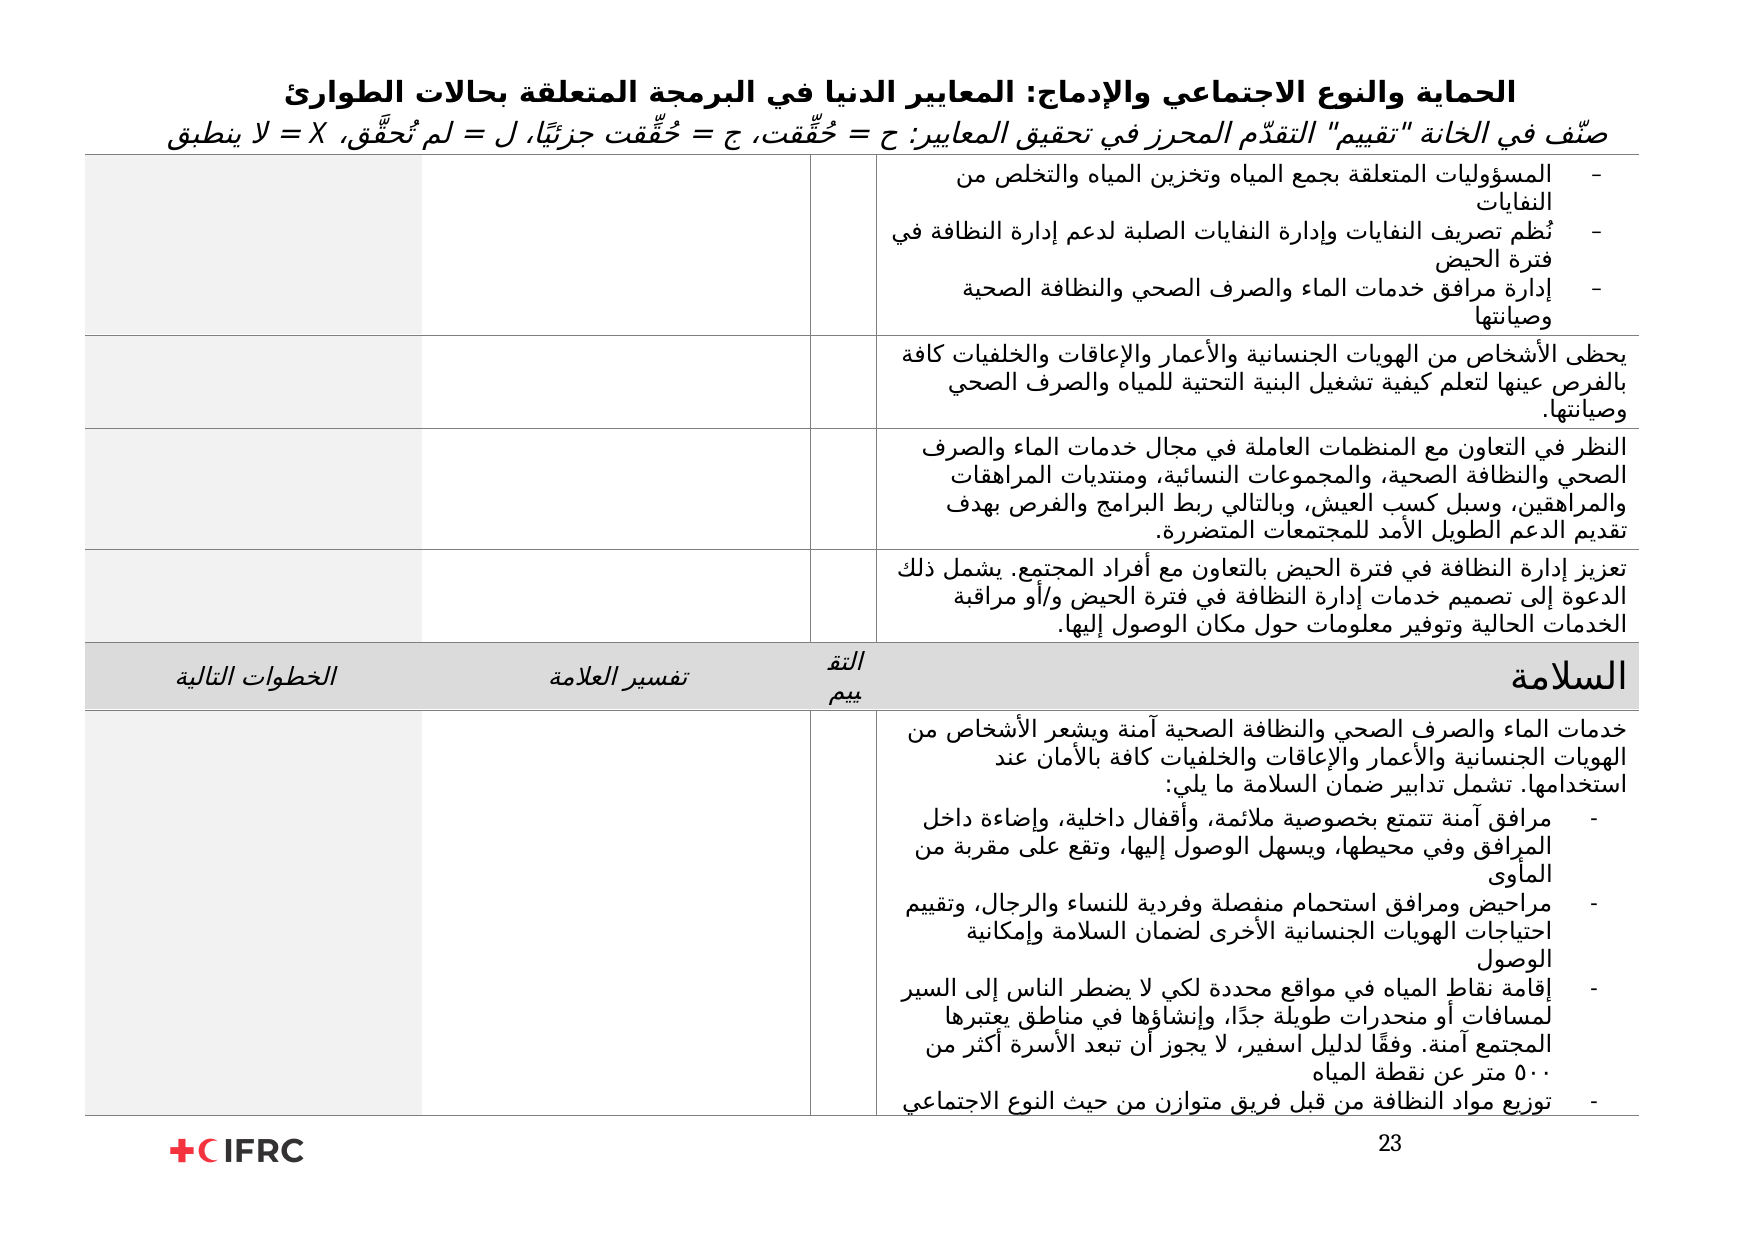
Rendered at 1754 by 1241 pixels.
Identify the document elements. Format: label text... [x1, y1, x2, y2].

table_cell [422, 711, 810, 1115]
table_cell يحظى الأشخاص من الهويات الجنسانية والأعمار والإعاقات والخلفيات كافة بالفرص عينها لتعلم كيفية تشغيل البنية التحتية للمياه والصرف الصحي وصيانتها. [877, 336, 1639, 428]
table_cell الخطوات التالية [85, 643, 422, 709]
table_cell [811, 155, 876, 334]
table_cell [422, 550, 810, 642]
table_cell [811, 429, 876, 549]
table_cell تفسير العلامة [422, 643, 810, 709]
table_cell [422, 336, 810, 428]
table_cell [422, 429, 810, 549]
table_cell التقييم [810, 643, 877, 709]
table_cell [85, 550, 422, 642]
table_cell [811, 550, 876, 642]
table_cell النظر في التعاون مع المنظمات العاملة في مجال خدمات الماء والصرف الصحي والنظافة الصحية، والمجموعات النسائية، ومنتديات المراهقات والمراهقين، وسبل كسب العيش، وبالتالي ربط البرامج والفرص بهدف تقديم الدعم الطويل الأمد للمجتمعات المتضررة. [877, 429, 1639, 549]
table_cell [85, 155, 422, 334]
table_cell [85, 711, 422, 1115]
picture [136, 1116, 338, 1196]
table_cell [811, 336, 876, 428]
table_cell تعزيز إدارة النظافة في فترة الحيض بالتعاون مع أفراد المجتمع. يشمل ذلك الدعوة إلى تصميم خدمات إدارة النظافة في فترة الحيض و/أو مراقبة الخدمات الحالية وتوفير معلومات حول مكان الوصول إليها. [877, 550, 1639, 642]
table_cell [85, 336, 422, 428]
table_cell [422, 155, 810, 334]
table_cell [811, 711, 876, 1115]
table_cell السلامة [877, 643, 1639, 709]
table_cell [85, 429, 422, 549]
